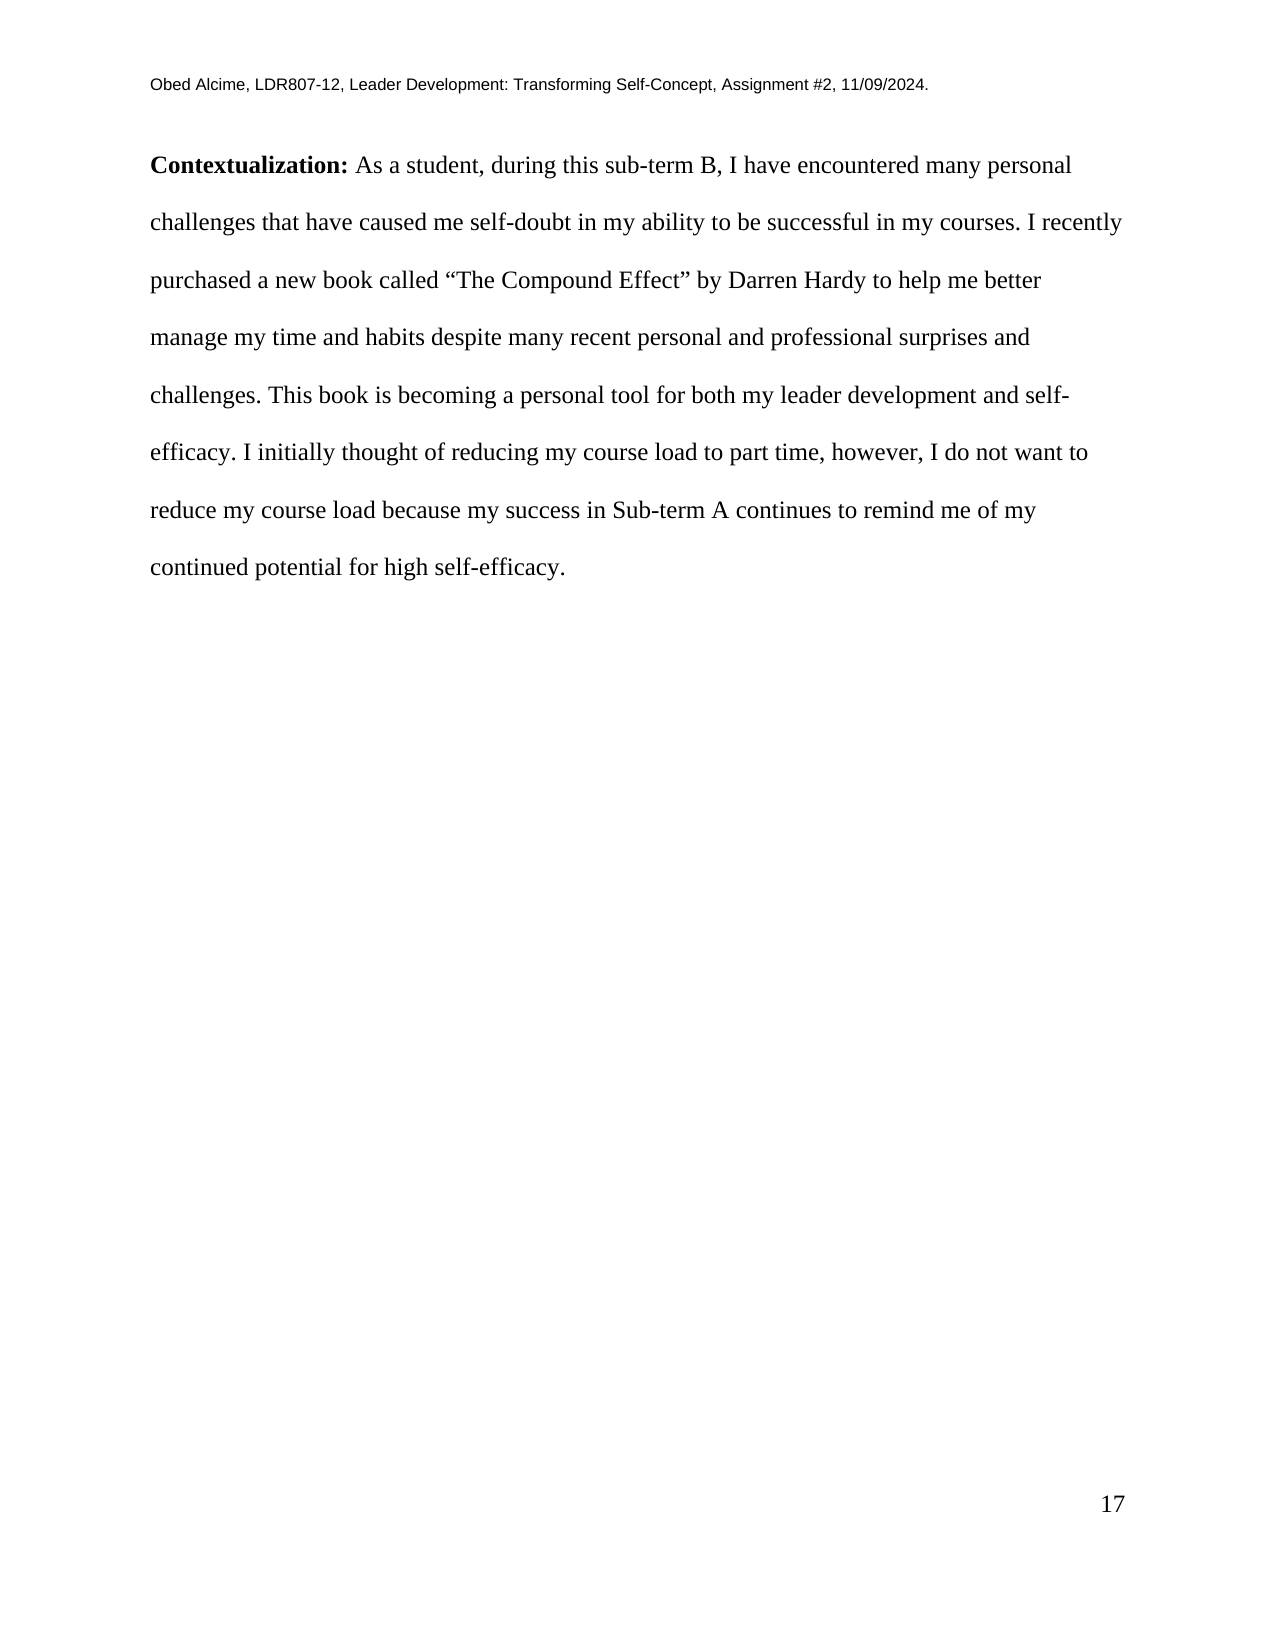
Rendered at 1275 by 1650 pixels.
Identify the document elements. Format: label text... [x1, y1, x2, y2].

text Contextualization: As a student, during this sub-term B, I have encountered many personal challenges that have caused me self-doubt in my ability to be successful in my courses. I recently purchased a new book called “The Compound Effect” by Darren Hardy to help me better manage my time and habits despite many recent personal and professional surprises and challenges. This book is becoming a personal tool for both my leader development and self-efficacy. I initially thought of reducing my course load to part time, however, I do not want to reduce my course load because my success in Sub-term A continues to remind me of my continued potential for high self-efficacy. [150, 150, 1125, 581]
